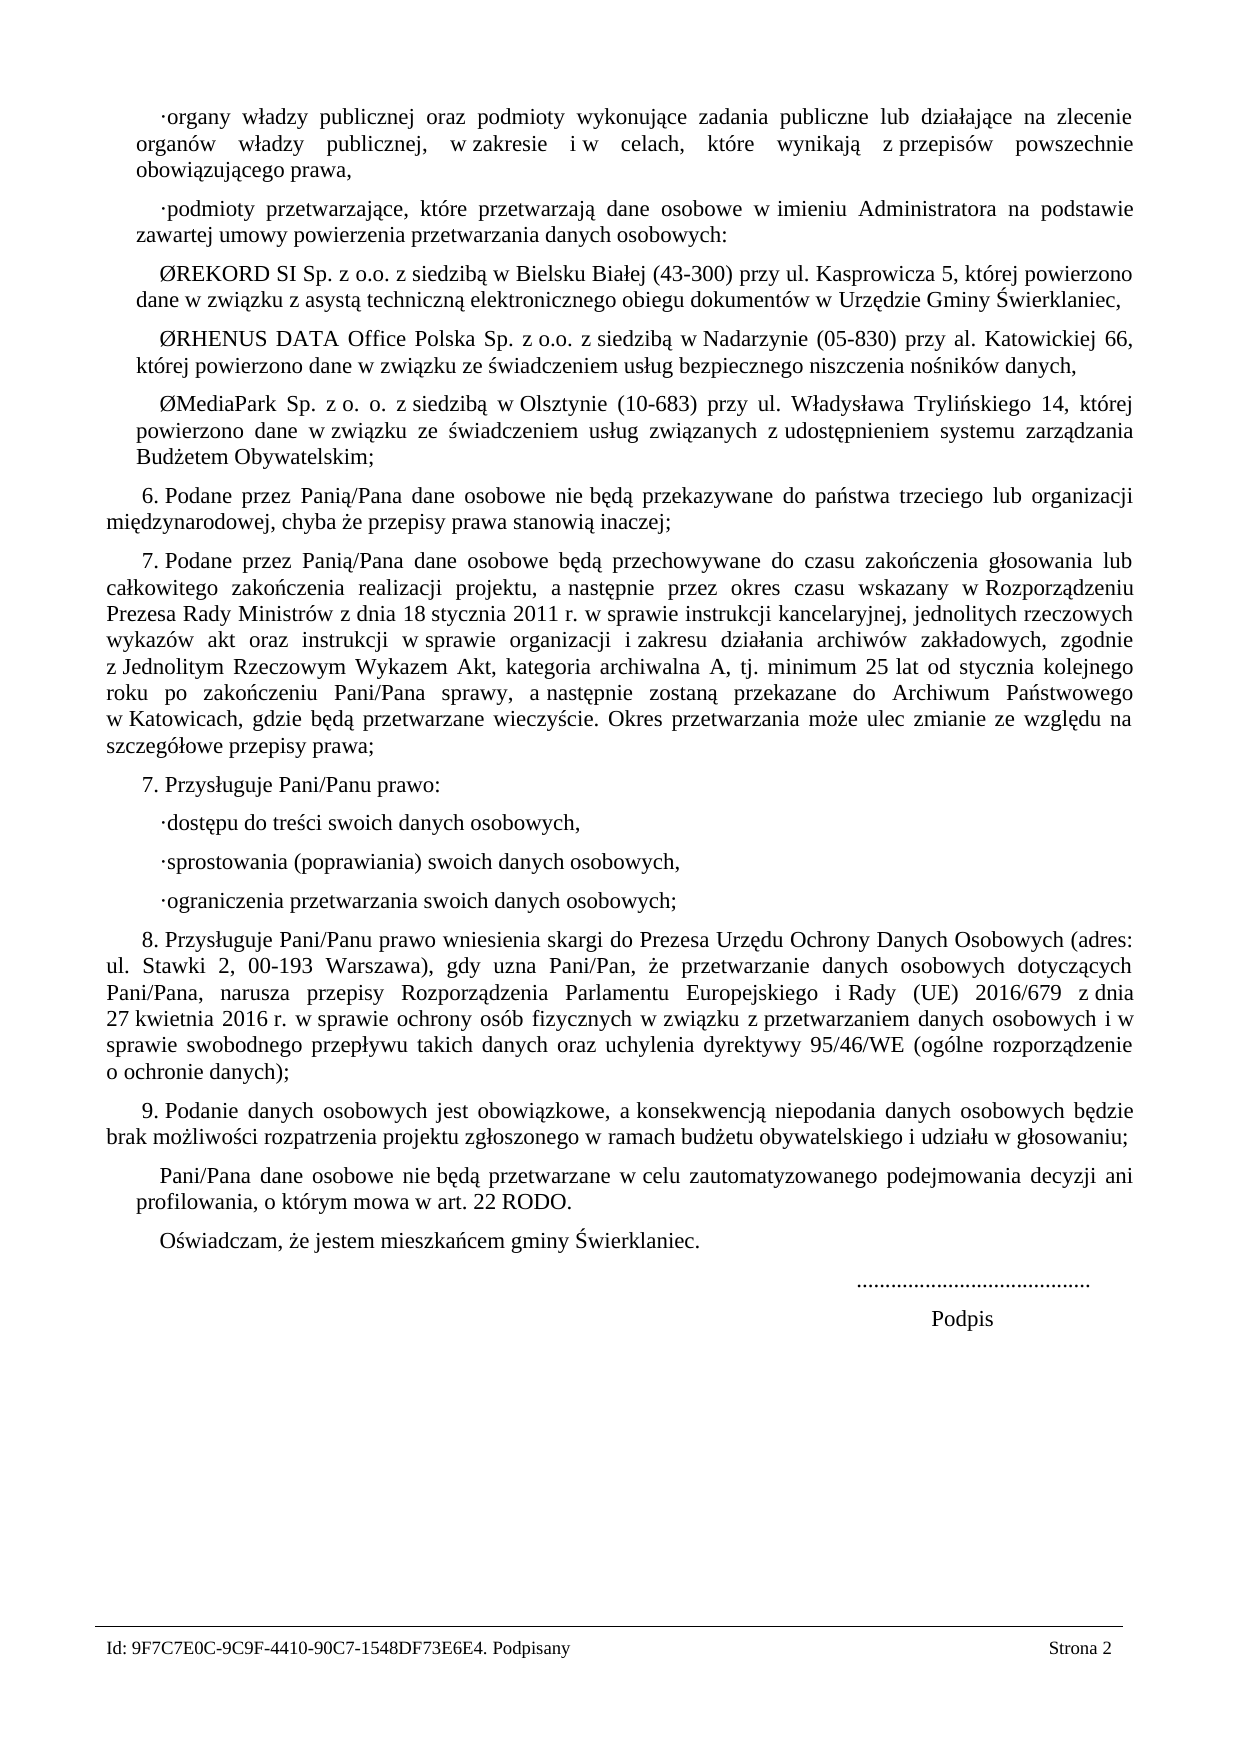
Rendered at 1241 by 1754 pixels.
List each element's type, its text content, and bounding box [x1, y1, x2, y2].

text ·organy władzy publicznej oraz podmioty wykonujące zadania publiczne lub działające na zlecenie organów władzy publicznej, w zakresie i w celach, które wynikają z przepisów powszechnie obowiązującego prawa, [136, 103, 1134, 182]
text Oświadczam, że jestem mieszkańcem gminy Świerklaniec. [136, 1227, 1134, 1253]
text ØRHENUS DATA Office Polska Sp. z o.o. z siedzibą w Nadarzynie (05-830) przy al. Katowickiej 66, której powierzono dane w związku ze świadczeniem usług bezpiecznego niszczenia nośników danych, [136, 325, 1134, 378]
text ......................................... [136, 1266, 1134, 1292]
text Podpis [136, 1305, 1134, 1331]
text ·dostępu do treści swoich danych osobowych, [136, 809, 1134, 836]
text ØMediaPark Sp. z o. o. z siedzibą w Olsztynie (10-683) przy ul. Władysława Trylińskiego 14, której powierzono dane w związku ze świadczeniem usług związanych z udostępnieniem systemu zarządzania Budżetem Obywatelskim; [136, 391, 1134, 469]
text 8. Przysługuje Pani/Panu prawo wniesienia skargi do Prezesa Urzędu Ochrony Danych Osobowych (adres: ul. Stawki 2, 00-193 Warszawa), gdy uzna Pani/Pan, że przetwarzanie danych osobowych dotyczących Pani/Pana, narusza przepisy Rozporządzenia Parlamentu Europejskiego i Rady (UE) 2016/679 z dnia 27 kwietnia 2016 r. w sprawie ochrony osób fizycznych w związku z przetwarzaniem danych osobowych i w sprawie swobodnego przepływu takich danych oraz uchylenia dyrektywy 95/46/WE (ogólne rozporządzenie o ochronie danych); [106, 926, 1134, 1084]
text 9. Podanie danych osobowych jest obowiązkowe, a konsekwencją niepodania danych osobowych będzie brak możliwości rozpatrzenia projektu zgłoszonego w ramach budżetu obywatelskiego i udziału w głosowaniu; [106, 1097, 1134, 1149]
text ·podmioty przetwarzające, które przetwarzają dane osobowe w imieniu Administratora na podstawie zawartej umowy powierzenia przetwarzania danych osobowych: [136, 195, 1134, 248]
text 7. Podane przez Panią/Pana dane osobowe będą przechowywane do czasu zakończenia głosowania lub całkowitego zakończenia realizacji projektu, a następnie przez okres czasu wskazany w Rozporządzeniu Prezesa Rady Ministrów z dnia 18 stycznia 2011 r. w sprawie instrukcji kancelaryjnej, jednolitych rzeczowych wykazów akt oraz instrukcji w sprawie organizacji i zakresu działania archiwów zakładowych, zgodnie z Jednolitym Rzeczowym Wykazem Akt, kategoria archiwalna A, tj. minimum 25 lat od stycznia kolejnego roku po zakończeniu Pani/Pana sprawy, a następnie zostaną przekazane do Archiwum Państwowego w Katowicach, gdzie będą przetwarzane wieczyście. Okres przetwarzania może ulec zmianie ze względu na szczegółowe przepisy prawa; [106, 547, 1134, 758]
text Pani/Pana dane osobowe nie będą przetwarzane w celu zautomatyzowanego podejmowania decyzji ani profilowania, o którym mowa w art. 22 RODO. [136, 1162, 1134, 1214]
text ØREKORD SI Sp. z o.o. z siedzibą w Bielsku Białej (43-300) przy ul. Kasprowicza 5, której powierzono dane w związku z asystą techniczną elektronicznego obiegu dokumentów w Urzędzie Gminy Świerklaniec, [136, 260, 1134, 313]
text ·ograniczenia przetwarzania swoich danych osobowych; [136, 887, 1134, 913]
text ·sprostowania (poprawiania) swoich danych osobowych, [136, 848, 1134, 875]
text 6. Podane przez Panią/Pana dane osobowe nie będą przekazywane do państwa trzeciego lub organizacji międzynarodowej, chyba że przepisy prawa stanowią inaczej; [106, 482, 1134, 535]
text 7. Przysługuje Pani/Panu prawo: [106, 771, 1134, 797]
